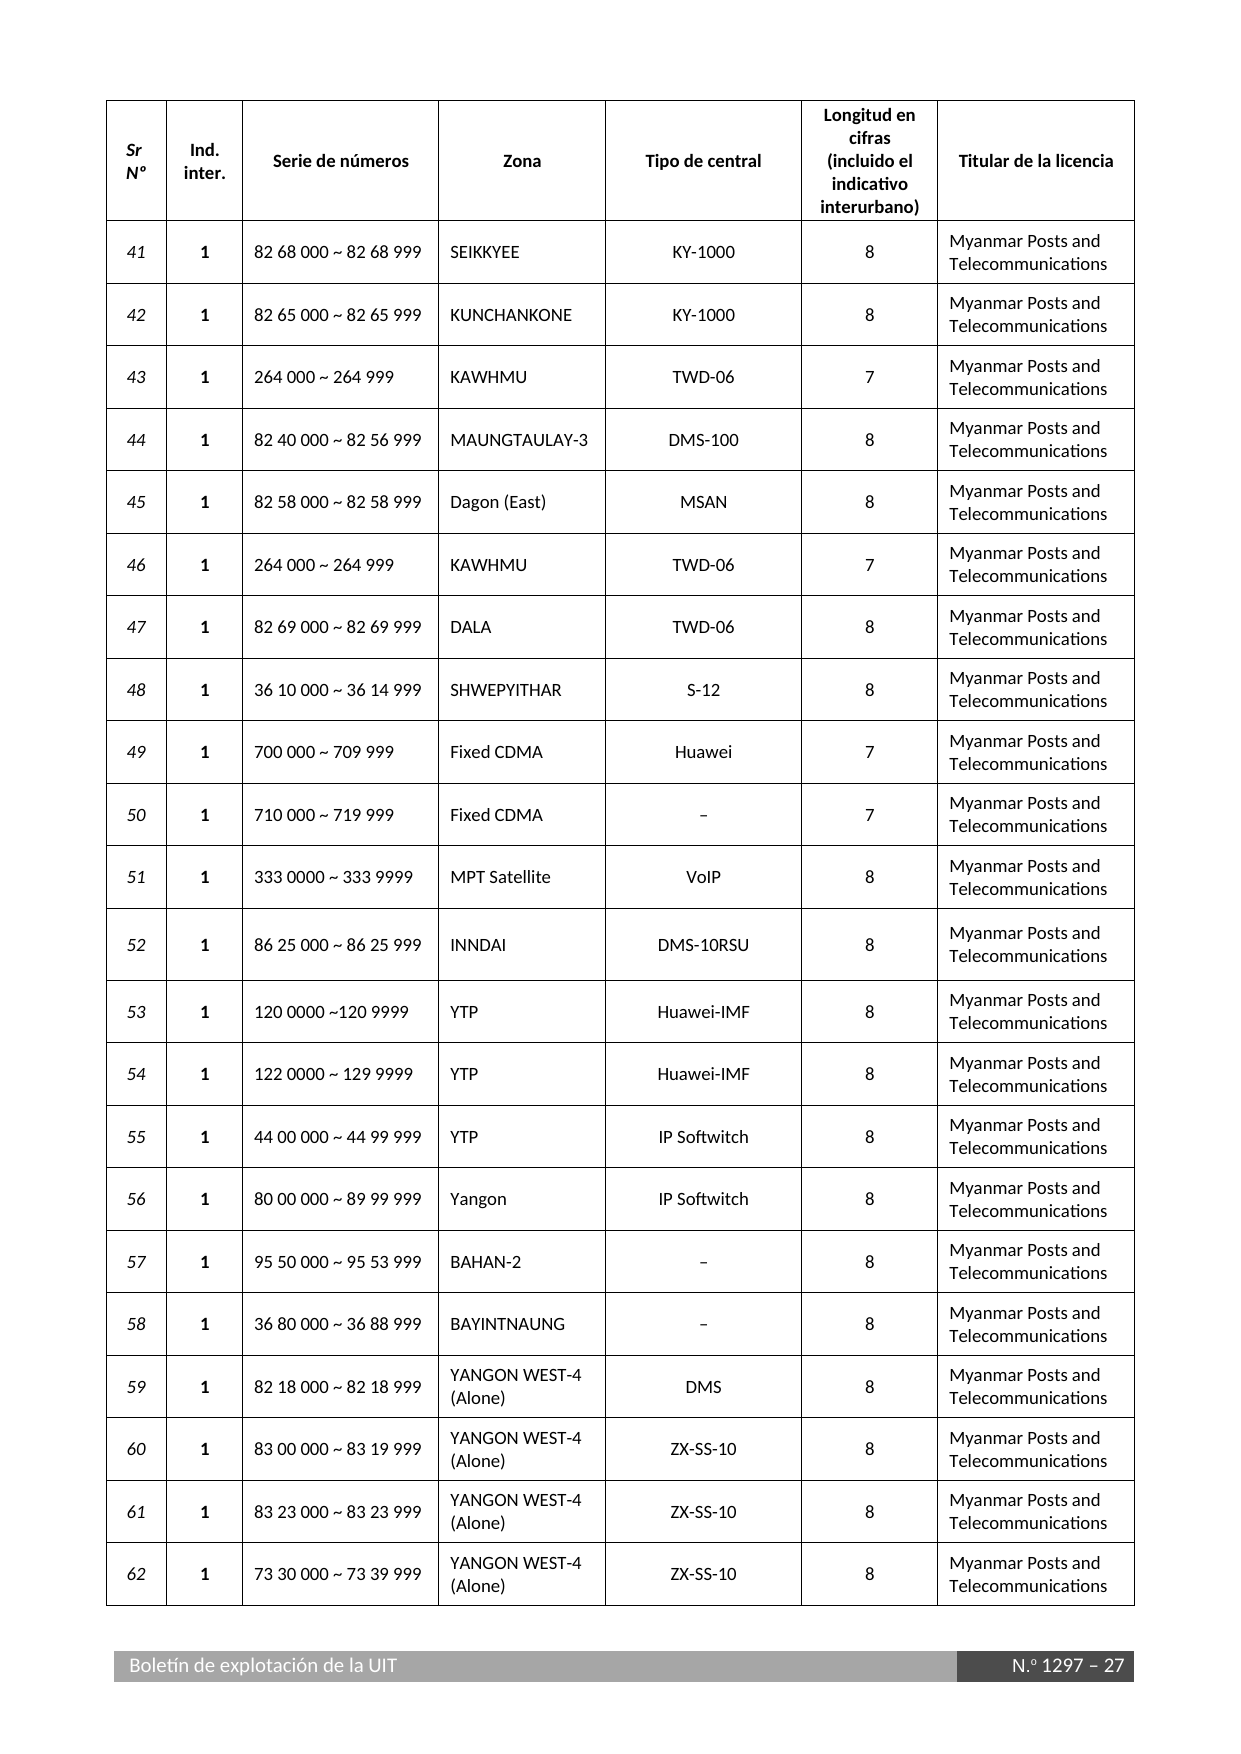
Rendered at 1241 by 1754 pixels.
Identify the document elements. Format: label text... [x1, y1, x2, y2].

table_cell 1 [167, 1356, 242, 1417]
table_cell 1 [167, 1293, 242, 1355]
table_cell DMS [606, 1356, 801, 1417]
table_cell 82 68 000 ~ 82 68 999 [243, 221, 438, 283]
table_cell IP Softwitch [606, 1168, 801, 1230]
table_cell 61 [107, 1481, 166, 1542]
table_cell 52 [107, 909, 166, 980]
table_cell Huawei [606, 721, 801, 783]
table_cell 8 [802, 909, 937, 980]
table_cell 8 [802, 596, 937, 658]
table_cell 1 [167, 409, 242, 470]
table_cell KAWHMU [439, 346, 605, 408]
table_cell MAUNGTAULAY-3 [439, 409, 605, 470]
table_cell Myanmar Posts and Telecommunications [938, 1168, 1134, 1230]
table_cell 7 [802, 346, 937, 408]
table_cell KUNCHANKONE [439, 284, 605, 345]
table_cell 8 [802, 1356, 937, 1417]
table_cell Myanmar Posts and Telecommunications [938, 284, 1134, 345]
table_cell 44 00 000 ~ 44 99 999 [243, 1106, 438, 1167]
table_cell 120 0000 ~120 9999 [243, 981, 438, 1042]
table_cell 48 [107, 659, 166, 720]
table_cell 8 [802, 1481, 937, 1542]
table_cell 8 [802, 1543, 937, 1605]
table_cell Myanmar Posts and Telecommunications [938, 1418, 1134, 1480]
table_cell 1 [167, 981, 242, 1042]
table_header Serie de números [243, 101, 438, 220]
table_cell – [606, 784, 801, 845]
table_cell Myanmar Posts and Telecommunications [938, 1043, 1134, 1105]
table_cell 264 000 ~ 264 999 [243, 534, 438, 595]
table_cell 1 [167, 659, 242, 720]
table_cell 122 0000 ~ 129 9999 [243, 1043, 438, 1105]
table_cell Dagon (East) [439, 471, 605, 533]
table_cell – [606, 1293, 801, 1355]
table_cell 45 [107, 471, 166, 533]
table_cell 1 [167, 721, 242, 783]
table_header Sr Nº [107, 101, 166, 220]
table_cell Myanmar Posts and Telecommunications [938, 1543, 1134, 1605]
table_cell ZX-SS-10 [606, 1418, 801, 1480]
table_cell 8 [802, 1293, 937, 1355]
table_cell Fixed CDMA [439, 784, 605, 845]
table_cell Myanmar Posts and Telecommunications [938, 1356, 1134, 1417]
table_cell TWD-06 [606, 534, 801, 595]
table_cell Huawei-IMF [606, 1043, 801, 1105]
table_cell Myanmar Posts and Telecommunications [938, 1481, 1134, 1542]
table_cell 1 [167, 846, 242, 908]
table_cell 73 30 000 ~ 73 39 999 [243, 1543, 438, 1605]
table_cell 1 [167, 1231, 242, 1292]
table_cell Myanmar Posts and Telecommunications [938, 846, 1134, 908]
table_cell TWD-06 [606, 596, 801, 658]
table_cell 83 00 000 ~ 83 19 999 [243, 1418, 438, 1480]
table_cell Myanmar Posts and Telecommunications [938, 659, 1134, 720]
table_cell 1 [167, 471, 242, 533]
table_cell 36 80 000 ~ 36 88 999 [243, 1293, 438, 1355]
table_cell Huawei-IMF [606, 981, 801, 1042]
table_cell Myanmar Posts and Telecommunications [938, 721, 1134, 783]
table_header Tipo de central [606, 101, 801, 220]
table_cell 1 [167, 596, 242, 658]
table_cell YTP [439, 1106, 605, 1167]
table_header Zona [439, 101, 605, 220]
table_cell 7 [802, 784, 937, 845]
table_cell Myanmar Posts and Telecommunications [938, 596, 1134, 658]
table_cell 54 [107, 1043, 166, 1105]
table_cell DALA [439, 596, 605, 658]
table_cell Myanmar Posts and Telecommunications [938, 784, 1134, 845]
table_cell 1 [167, 1106, 242, 1167]
table_cell 1 [167, 1168, 242, 1230]
table_cell 46 [107, 534, 166, 595]
table_cell MSAN [606, 471, 801, 533]
table_cell 8 [802, 1106, 937, 1167]
table_cell 62 [107, 1543, 166, 1605]
table_cell Myanmar Posts and Telecommunications [938, 221, 1134, 283]
table_cell 47 [107, 596, 166, 658]
table_cell ZX-SS-10 [606, 1481, 801, 1542]
table_cell 36 10 000 ~ 36 14 999 [243, 659, 438, 720]
table_cell IP Softwitch [606, 1106, 801, 1167]
table_cell 8 [802, 1043, 937, 1105]
table_cell BAHAN-2 [439, 1231, 605, 1292]
table_cell SEIKKYEE [439, 221, 605, 283]
table_header Ind. inter. [167, 101, 242, 220]
table_cell 7 [802, 534, 937, 595]
table_cell 59 [107, 1356, 166, 1417]
table_cell Fixed CDMA [439, 721, 605, 783]
table_cell 57 [107, 1231, 166, 1292]
table_cell 710 000 ~ 719 999 [243, 784, 438, 845]
table_cell Myanmar Posts and Telecommunications [938, 1293, 1134, 1355]
table_cell 264 000 ~ 264 999 [243, 346, 438, 408]
table_cell SHWEPYITHAR [439, 659, 605, 720]
table_cell 82 65 000 ~ 82 65 999 [243, 284, 438, 345]
table_cell 8 [802, 846, 937, 908]
table_cell 8 [802, 659, 937, 720]
table_cell KY-1000 [606, 284, 801, 345]
table_cell 8 [802, 284, 937, 345]
table_cell INNDAI [439, 909, 605, 980]
table_cell 82 58 000 ~ 82 58 999 [243, 471, 438, 533]
table_cell 1 [167, 221, 242, 283]
table_cell Yangon [439, 1168, 605, 1230]
table_cell YTP [439, 981, 605, 1042]
table_cell 1 [167, 1543, 242, 1605]
table_cell Myanmar Posts and Telecommunications [938, 534, 1134, 595]
table_cell 58 [107, 1293, 166, 1355]
table_cell 1 [167, 1043, 242, 1105]
table_cell YTP [439, 1043, 605, 1105]
table_cell 43 [107, 346, 166, 408]
table_cell 1 [167, 534, 242, 595]
table_cell 8 [802, 1231, 937, 1292]
table_cell YANGON WEST-4 (Alone) [439, 1418, 605, 1480]
table_cell Myanmar Posts and Telecommunications [938, 346, 1134, 408]
table_cell 1 [167, 784, 242, 845]
table_cell 86 25 000 ~ 86 25 999 [243, 909, 438, 980]
table_cell YANGON WEST-4 (Alone) [439, 1481, 605, 1542]
table_cell S-12 [606, 659, 801, 720]
table_cell 1 [167, 284, 242, 345]
table_cell 1 [167, 909, 242, 980]
table_cell YANGON WEST-4 (Alone) [439, 1543, 605, 1605]
table_cell BAYINTNAUNG [439, 1293, 605, 1355]
table_cell ZX-SS-10 [606, 1543, 801, 1605]
table_cell 1 [167, 1418, 242, 1480]
table_cell 42 [107, 284, 166, 345]
table_cell VoIP [606, 846, 801, 908]
table_cell KY-1000 [606, 221, 801, 283]
table_cell DMS-10RSU [606, 909, 801, 980]
table_cell Myanmar Posts and Telecommunications [938, 981, 1134, 1042]
table_cell 333 0000 ~ 333 9999 [243, 846, 438, 908]
table_header Longitud en cifras (incluido el indicativo interurbano) [802, 101, 937, 220]
table_cell Myanmar Posts and Telecommunications [938, 1231, 1134, 1292]
table_cell 41 [107, 221, 166, 283]
table_cell 8 [802, 981, 937, 1042]
table_cell – [606, 1231, 801, 1292]
table_cell 49 [107, 721, 166, 783]
table_cell 8 [802, 409, 937, 470]
table_cell Myanmar Posts and Telecommunications [938, 409, 1134, 470]
table_cell Myanmar Posts and Telecommunications [938, 1106, 1134, 1167]
table_cell Myanmar Posts and Telecommunications [938, 471, 1134, 533]
table_cell 82 69 000 ~ 82 69 999 [243, 596, 438, 658]
table_cell DMS-100 [606, 409, 801, 470]
table_cell 1 [167, 1481, 242, 1542]
table_cell 82 40 000 ~ 82 56 999 [243, 409, 438, 470]
table_header Titular de la licencia [938, 101, 1134, 220]
table_cell 8 [802, 221, 937, 283]
table_cell KAWHMU [439, 534, 605, 595]
table_cell 8 [802, 1418, 937, 1480]
table_cell 82 18 000 ~ 82 18 999 [243, 1356, 438, 1417]
table_cell MPT Satellite [439, 846, 605, 908]
table_cell 700 000 ~ 709 999 [243, 721, 438, 783]
table_cell 83 23 000 ~ 83 23 999 [243, 1481, 438, 1542]
table_cell 51 [107, 846, 166, 908]
table_cell 80 00 000 ~ 89 99 999 [243, 1168, 438, 1230]
table_cell YANGON WEST-4 (Alone) [439, 1356, 605, 1417]
table_cell 95 50 000 ~ 95 53 999 [243, 1231, 438, 1292]
table_cell Myanmar Posts and Telecommunications [938, 909, 1134, 980]
table_cell 1 [167, 346, 242, 408]
table_cell 55 [107, 1106, 166, 1167]
table_cell 53 [107, 981, 166, 1042]
table_cell TWD-06 [606, 346, 801, 408]
table_cell 60 [107, 1418, 166, 1480]
table_cell 8 [802, 1168, 937, 1230]
table_cell 8 [802, 471, 937, 533]
table_cell 44 [107, 409, 166, 470]
table_cell 56 [107, 1168, 166, 1230]
table_cell 7 [802, 721, 937, 783]
table_cell 50 [107, 784, 166, 845]
